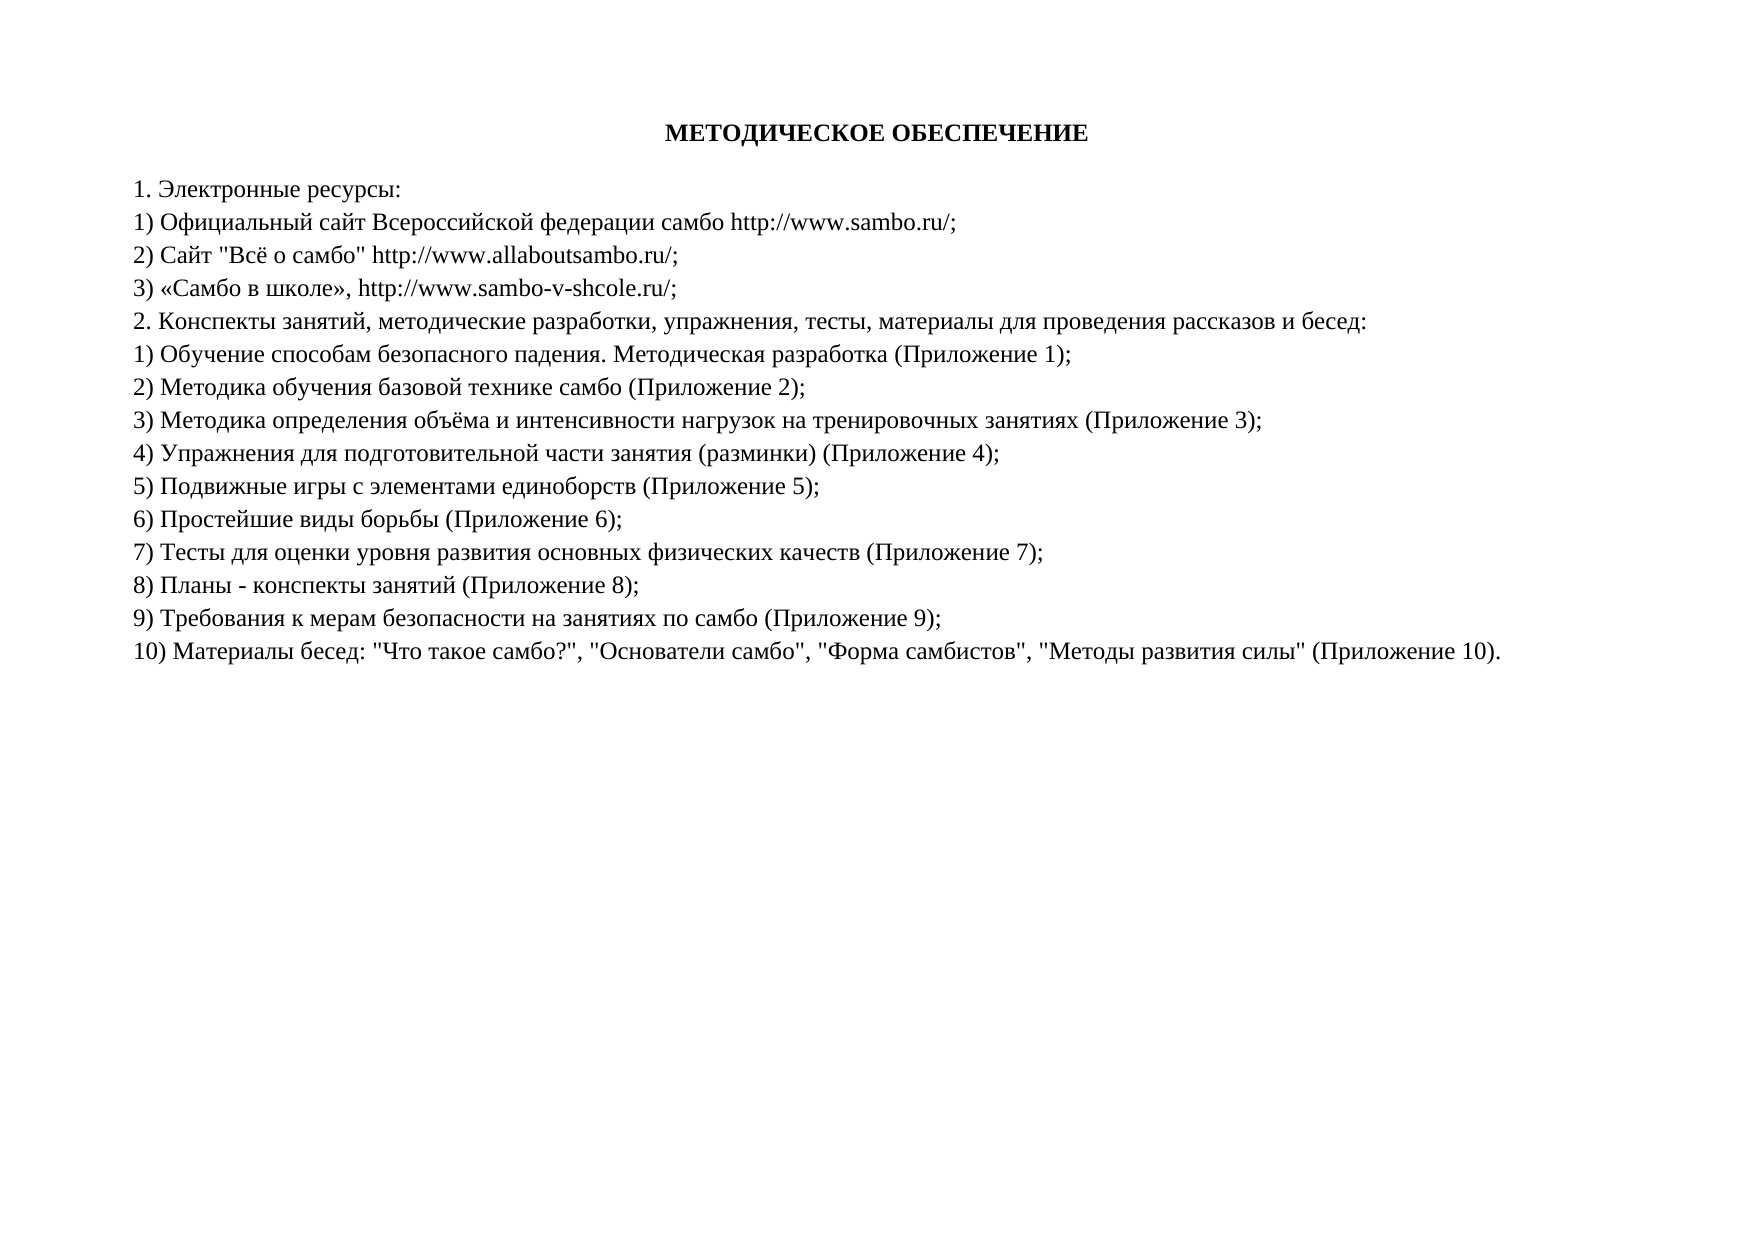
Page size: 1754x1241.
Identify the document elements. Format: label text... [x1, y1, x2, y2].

text 4) Упражнения для подготовительной части занятия (разминки) (Приложение 4); [88, 438, 1665, 467]
text 1) Официальный сайт Всероссийской федерации самбо http://www.sambo.ru/; [88, 207, 1665, 236]
text 2. Конспекты занятий, методические разработки, упражнения, тесты, материалы для проведения рассказов и бесед: [88, 306, 1665, 335]
text 8) Планы - конспекты занятий (Приложение 8); [88, 570, 1665, 599]
text 10) Материалы бесед: "Что такое самбо?", "Основатели самбо", "Форма самбистов", "Методы развития силы" (Приложение 10). [88, 636, 1665, 665]
text 2) Методика обучения базовой технике самбо (Приложение 2); [88, 372, 1665, 401]
text 5) Подвижные игры с элементами единоборств (Приложение 5); [88, 471, 1665, 500]
text 9) Требования к мерам безопасности на занятиях по самбо (Приложение 9); [88, 603, 1665, 632]
text 7) Тесты для оценки уровня развития основных физических качеств (Приложение 7); [88, 537, 1665, 566]
text 1. Электронные ресурсы: [88, 174, 1665, 203]
subtitle Методическое обеспечение [88, 118, 1665, 147]
text 3) «Самбо в школе», http://www.sambo-v-shcole.ru/; [88, 273, 1665, 302]
text 6) Простейшие виды борьбы (Приложение 6); [88, 504, 1665, 533]
text 3) Методика определения объёма и интенсивности нагрузок на тренировочных занятиях (Приложение 3); [88, 405, 1665, 434]
text 2) Сайт "Всё о самбо" http://www.allaboutsambo.ru/; [88, 240, 1665, 269]
text 1) Обучение способам безопасного падения. Методическая разработка (Приложение 1); [88, 339, 1665, 368]
